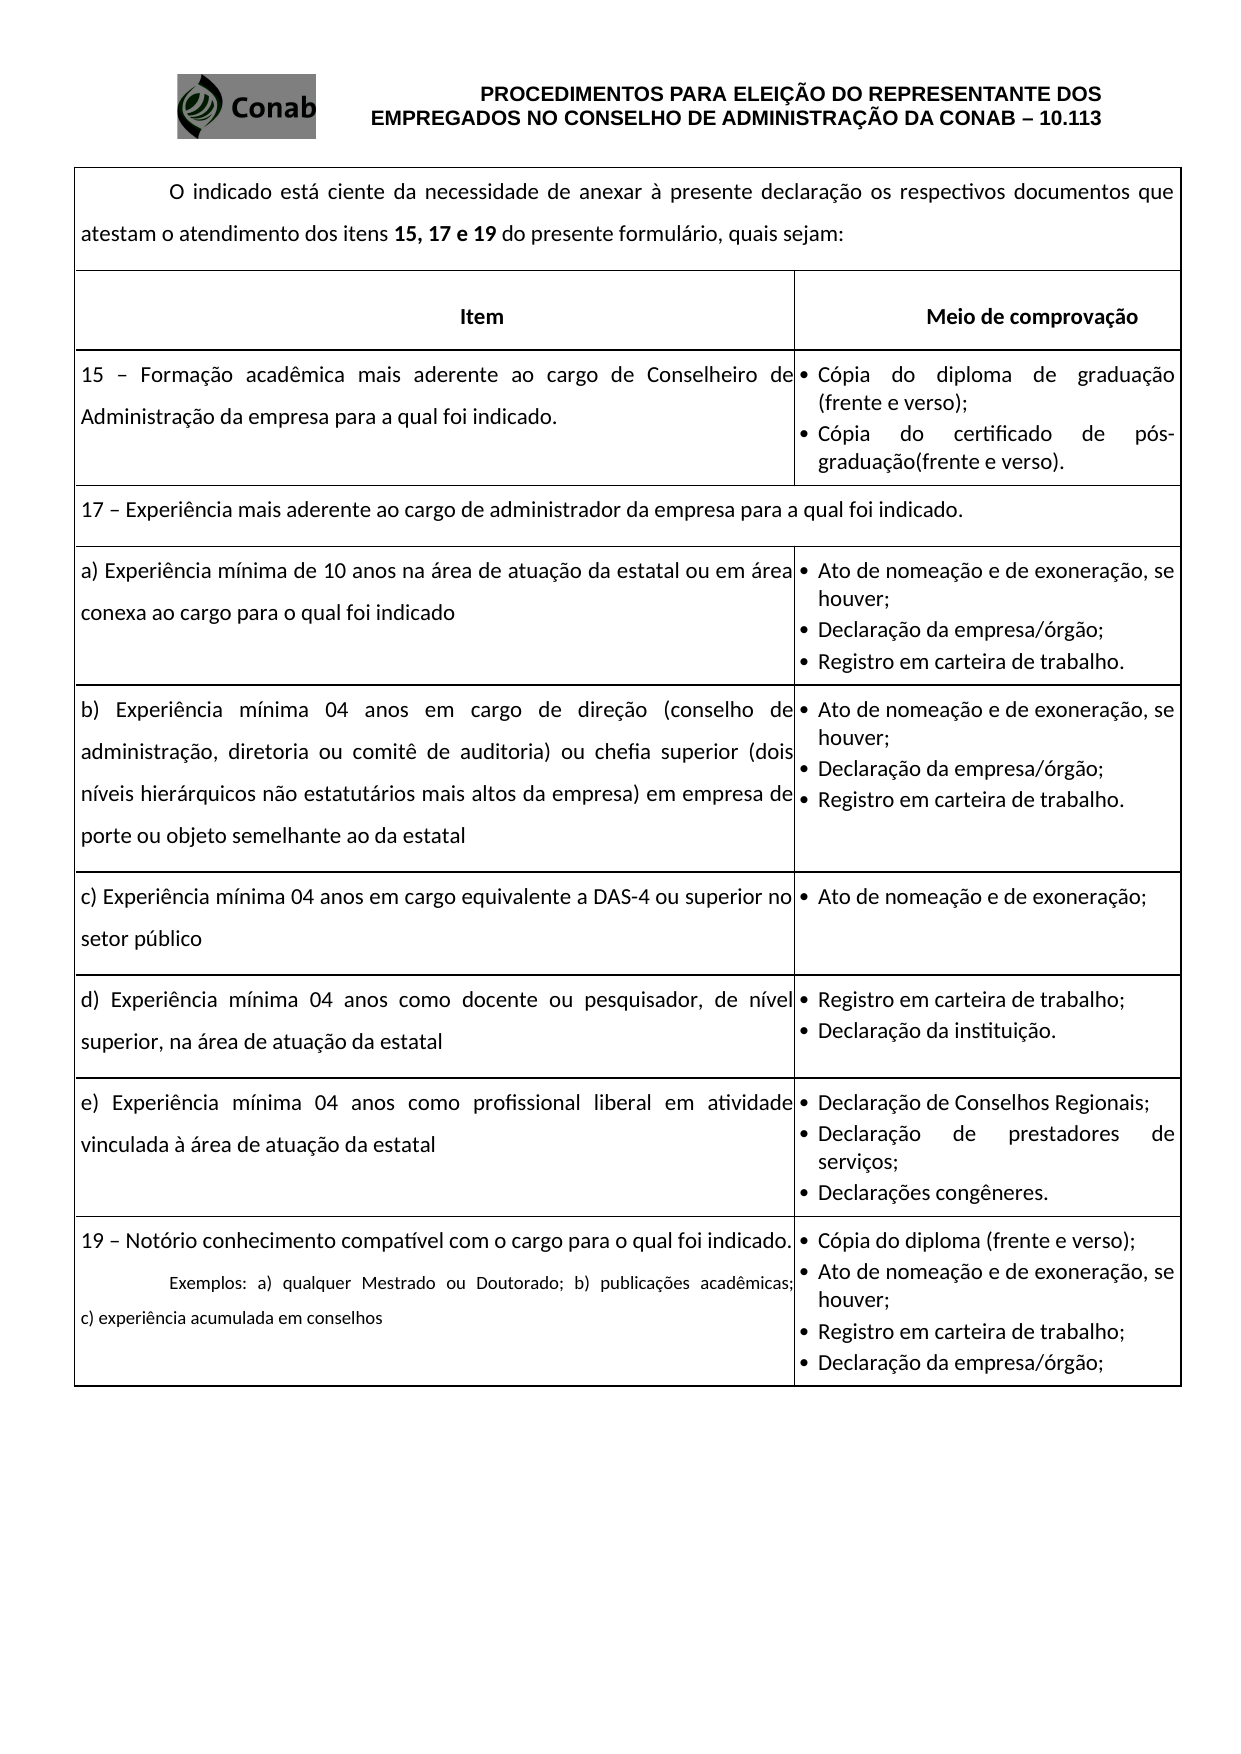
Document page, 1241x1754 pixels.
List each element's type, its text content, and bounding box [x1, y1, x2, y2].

table_cell 17 – Experiência mais aderente ao cargo de administrador da empresa para a qual foi indicado. [75, 486, 1180, 546]
table_cell O indicado está ciente da necessidade de anexar à presente declaração os respectivos documentos que atestam o atendimento dos itens 15, 17 e 19 do presente formulário, quais sejam: [75, 168, 1180, 270]
table_cell Meio de comprovação [795, 271, 1180, 349]
table_cell Registro em carteira de trabalho; Declaração da instituição. [795, 976, 1180, 1077]
table_cell Ato de nomeação e de exoneração, se houver; Declaração da empresa/órgão; Registro em carteira de trabalho. [795, 686, 1180, 871]
table_cell d) Experiência mínima 04 anos como docente ou pesquisador, de nível superior, na área de atuação da estatal [75, 975, 794, 1077]
table_cell Ato de nomeação e de exoneração, se houver; Declaração da empresa/órgão; Registro em carteira de trabalho. [795, 547, 1180, 684]
table_cell Cópia do diploma de graduação (frente e verso); Cópia do certificado de pós-graduação(frente e verso). [795, 351, 1180, 484]
table_cell Declaração de Conselhos Regionais; Declaração de prestadores de serviços; Declarações congêneres. [795, 1079, 1180, 1216]
table_cell Ato de nomeação e de exoneração; [795, 873, 1180, 974]
table_cell b) Experiência mínima 04 anos em cargo de direção (conselho de administração, diretoria ou comitê de auditoria) ou chefia superior (dois níveis hierárquicos não estatutários mais altos da empresa) em empresa de porte ou objeto semelhante ao da estatal [75, 685, 794, 871]
table_cell 15 – Formação acadêmica mais aderente ao cargo de Conselheiro de Administração da empresa para a qual foi indicado. [75, 350, 794, 484]
table_cell 19 – Notório conhecimento compatível com o cargo para o qual foi indicado. Exemplos: a) qualquer Mestrado ou Doutorado; b) publicações acadêmicas; c) experiência acumulada em conselhos [75, 1217, 794, 1385]
table_cell Item [75, 271, 794, 349]
table_cell Cópia do diploma (frente e verso); Ato de nomeação e de exoneração, se houver; Registro em carteira de trabalho; Declaração da empresa/órgão; [795, 1217, 1180, 1385]
table_cell a) Experiência mínima de 10 anos na área de atuação da estatal ou em área conexa ao cargo para o qual foi indicado [75, 547, 794, 684]
table_cell e) Experiência mínima 04 anos como profissional liberal em atividade vinculada à área de atuação da estatal [75, 1078, 794, 1216]
table_cell c) Experiência mínima 04 anos em cargo equivalente a DAS-4 ou superior no setor público [75, 872, 794, 974]
